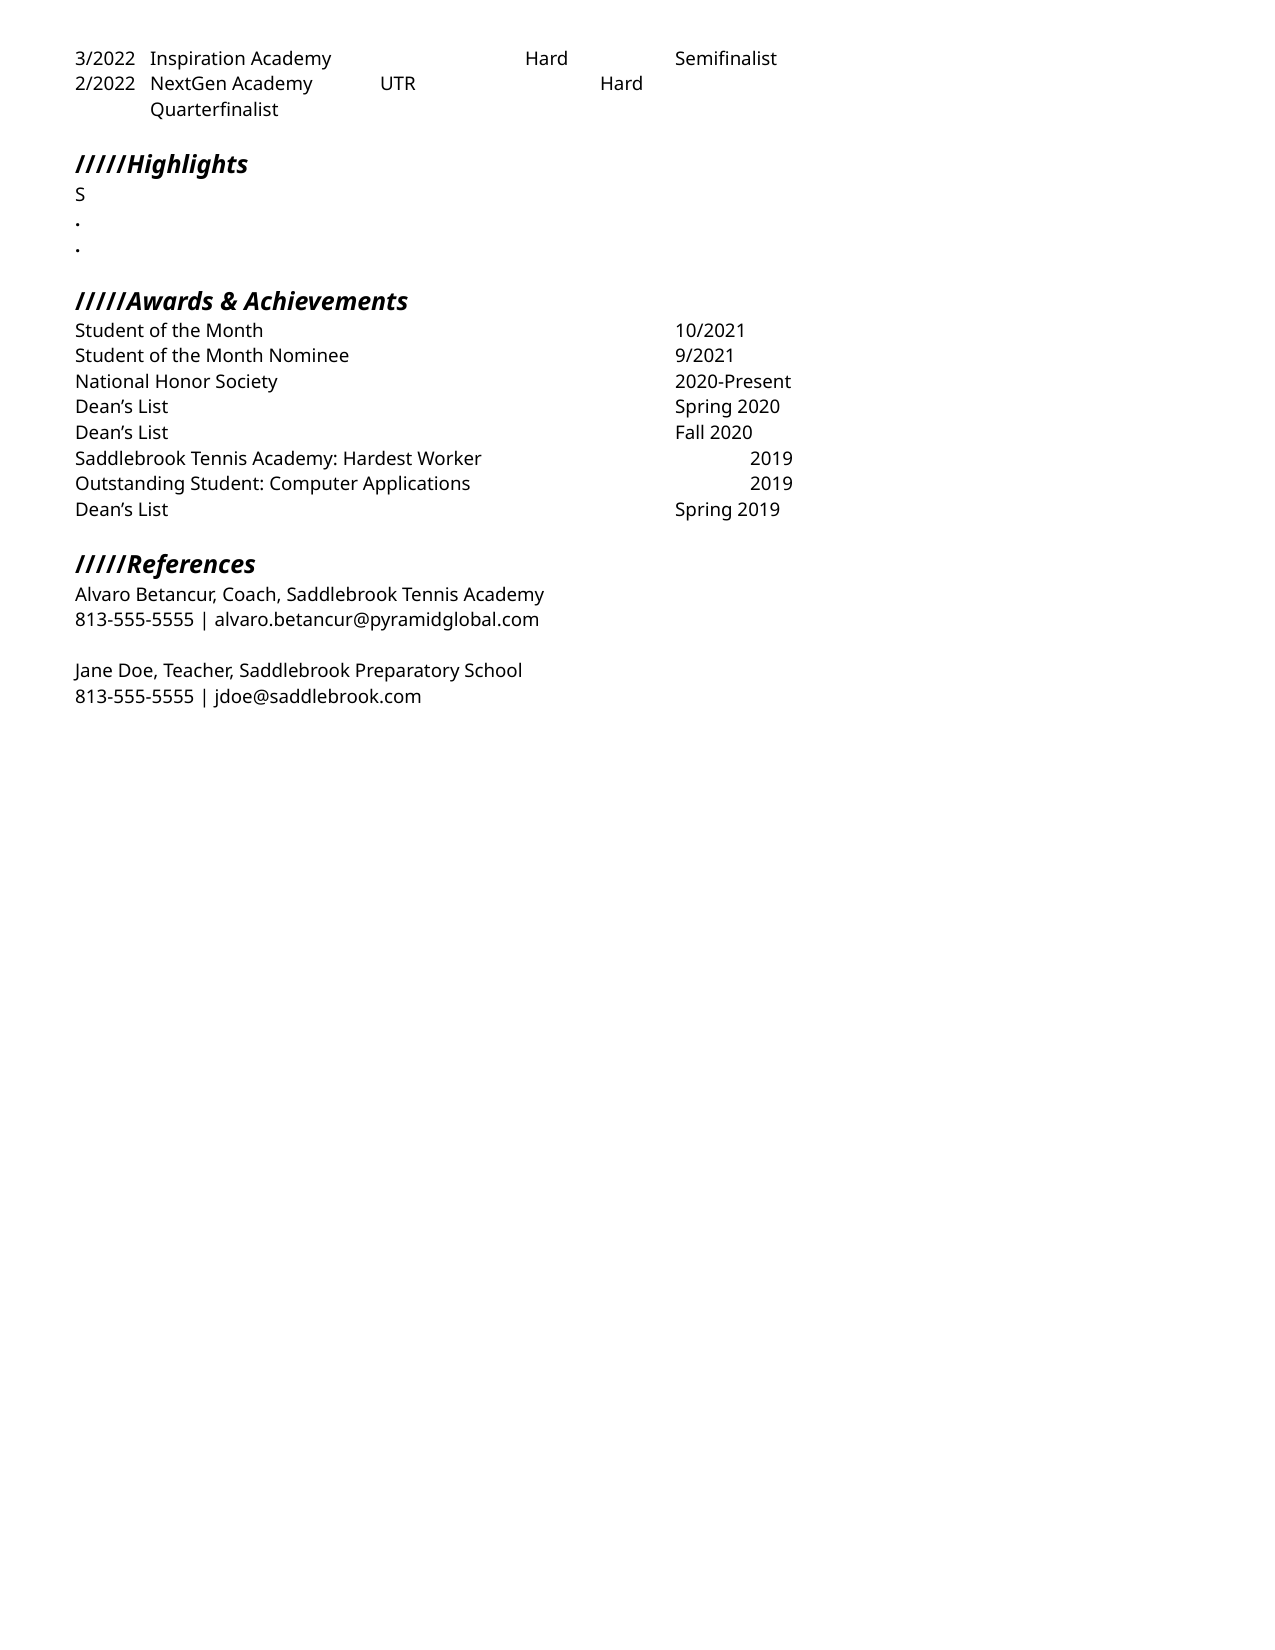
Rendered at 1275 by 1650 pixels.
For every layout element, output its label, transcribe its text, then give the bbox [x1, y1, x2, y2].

text Dean’s List Spring 2020 [75, 394, 825, 419]
text Dean’s List Spring 2019 [75, 496, 825, 521]
text . [75, 207, 825, 232]
text . [75, 232, 825, 258]
text National Honor Society 2020-Present [75, 368, 825, 394]
text 3/2022 Inspiration Academy Hard Semifinalist [75, 45, 825, 71]
text Alvaro Betancur, Coach, Saddlebrook Tennis Academy [75, 581, 825, 607]
text 813-555-5555 | alvaro.betancur@pyramidglobal.com [75, 607, 825, 632]
text /////Awards & Achievements [75, 283, 825, 317]
text /////Highlights [75, 147, 825, 181]
text Student of the Month Nominee 9/2021 [75, 343, 825, 368]
text S [75, 181, 825, 207]
text Student of the Month 10/2021 [75, 317, 825, 343]
text Saddlebrook Tennis Academy: Hardest Worker 2019 [75, 445, 825, 470]
text 2/2022 NextGen Academy UTR Hard Quarterfinalist [75, 71, 825, 122]
text Outstanding Student: Computer Applications 2019 [75, 470, 825, 496]
text Dean’s List Fall 2020 [75, 419, 825, 445]
text Jane Doe, Teacher, Saddlebrook Preparatory School [75, 658, 825, 683]
text 813-555-5555 | jdoe@saddlebrook.com [75, 683, 825, 709]
text /////References [75, 547, 825, 581]
